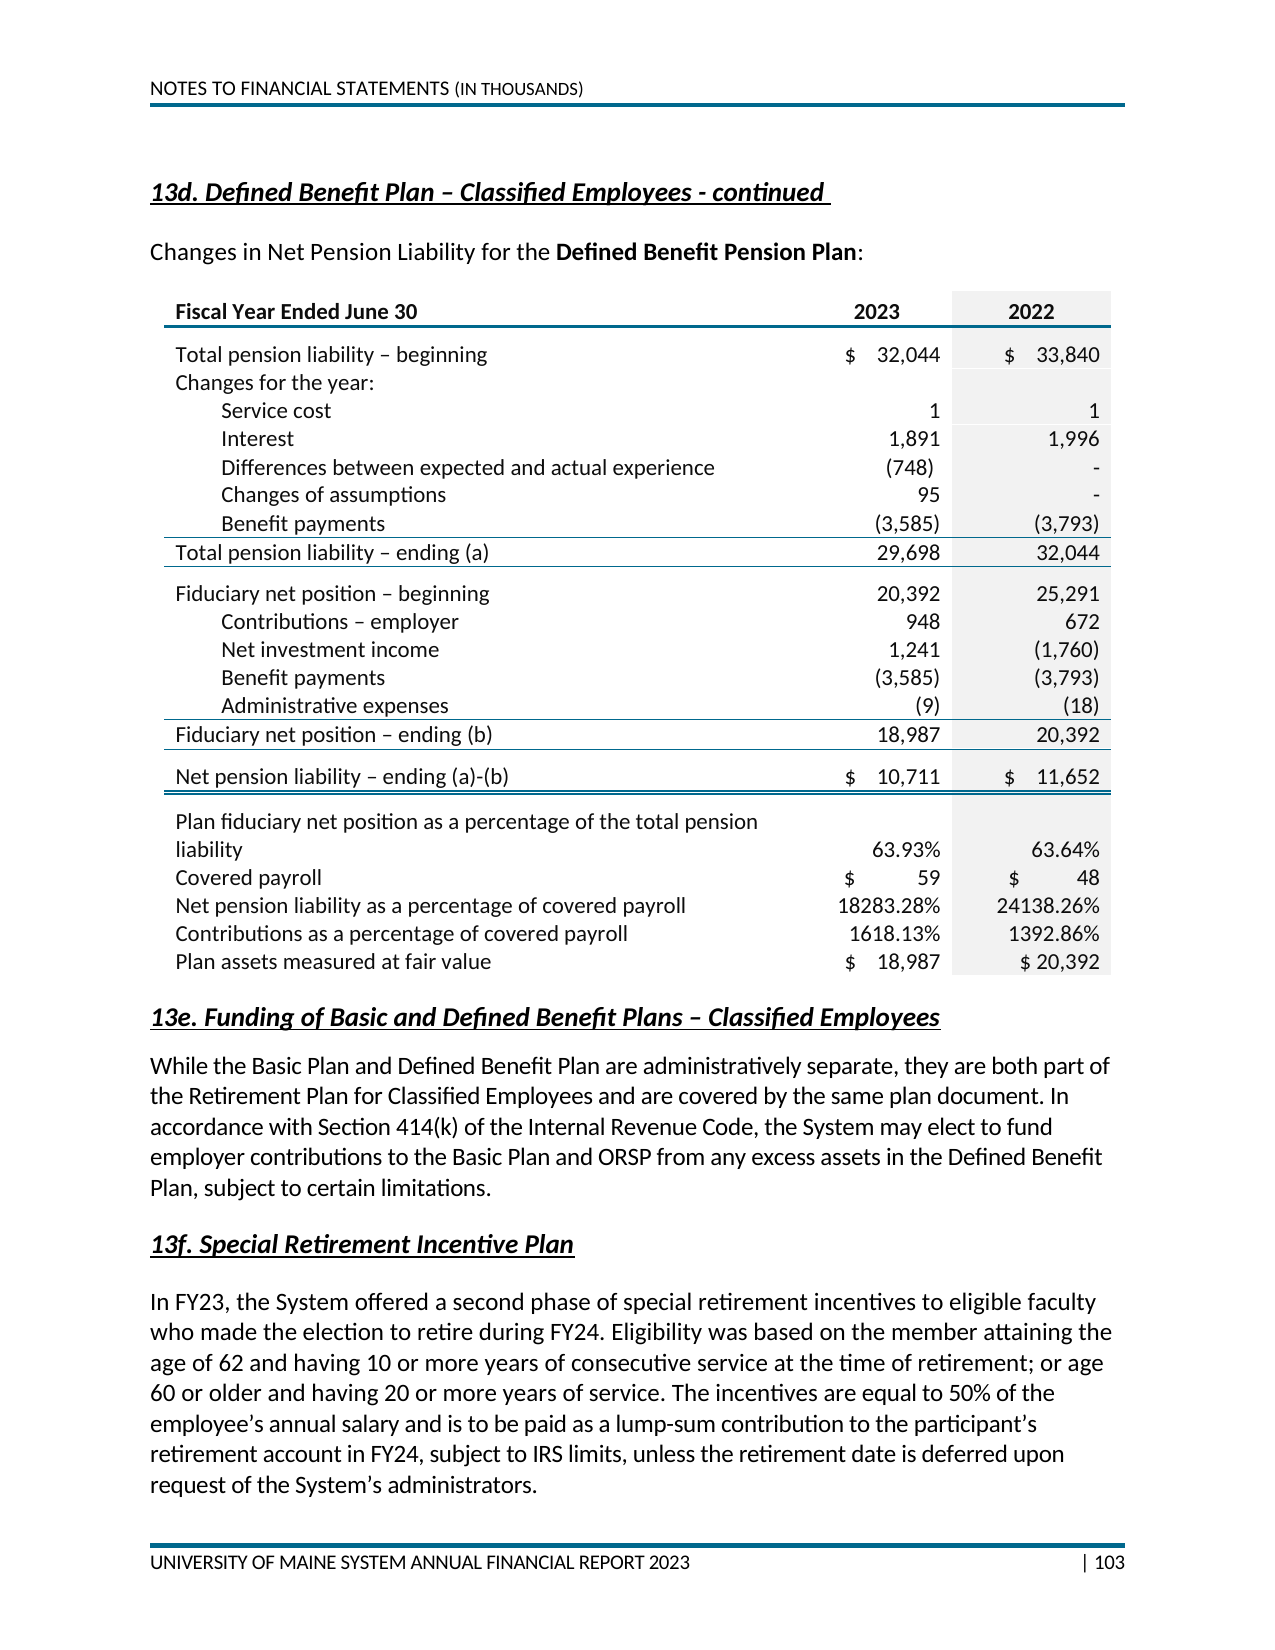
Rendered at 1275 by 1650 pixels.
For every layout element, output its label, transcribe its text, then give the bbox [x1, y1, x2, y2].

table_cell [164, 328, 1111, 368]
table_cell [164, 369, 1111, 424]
text 13e. Funding of Basic and Defined Benefit Plans – Classified Employees [150, 1000, 1125, 1033]
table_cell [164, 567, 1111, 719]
text While the Basic Plan and Defined Benefit Plan are administratively separate, they are both part of the Retirement Plan for Classified Employees and are covered by the same plan document. In accordance with Section 414(k) of the Internal Revenue Code, the System may elect to fund employer contributions to the Basic Plan and ORSP from any excess assets in the Defined Benefit Plan, subject to certain limitations. [150, 1050, 1125, 1203]
text 13f. Special Retirement Incentive Plan [150, 1228, 1125, 1261]
text In FY23, the System offered a second phase of special retirement incentives to eligible faculty who made the election to retire during FY24. Eligibility was based on the member attaining the age of 62 and having 10 or more years of consecutive service at the time of retirement; or age 60 or older and having 20 or more years of service. The incentives are equal to 50% of the employee’s annual salary and is to be paid as a lump-sum contribution to the participant’s retirement account in FY24, subject to IRS limits, unless the retirement date is deferred upon request of the System’s administrators. [150, 1286, 1125, 1499]
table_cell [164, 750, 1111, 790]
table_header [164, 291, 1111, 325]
text 13d. Defined Benefit Plan – Classified Employees - continued [150, 175, 1125, 208]
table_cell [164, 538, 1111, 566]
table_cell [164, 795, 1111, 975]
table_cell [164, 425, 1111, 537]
text Changes in Net Pension Liability for the Defined Benefit Pension Plan: [150, 236, 1125, 266]
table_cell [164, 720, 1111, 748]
